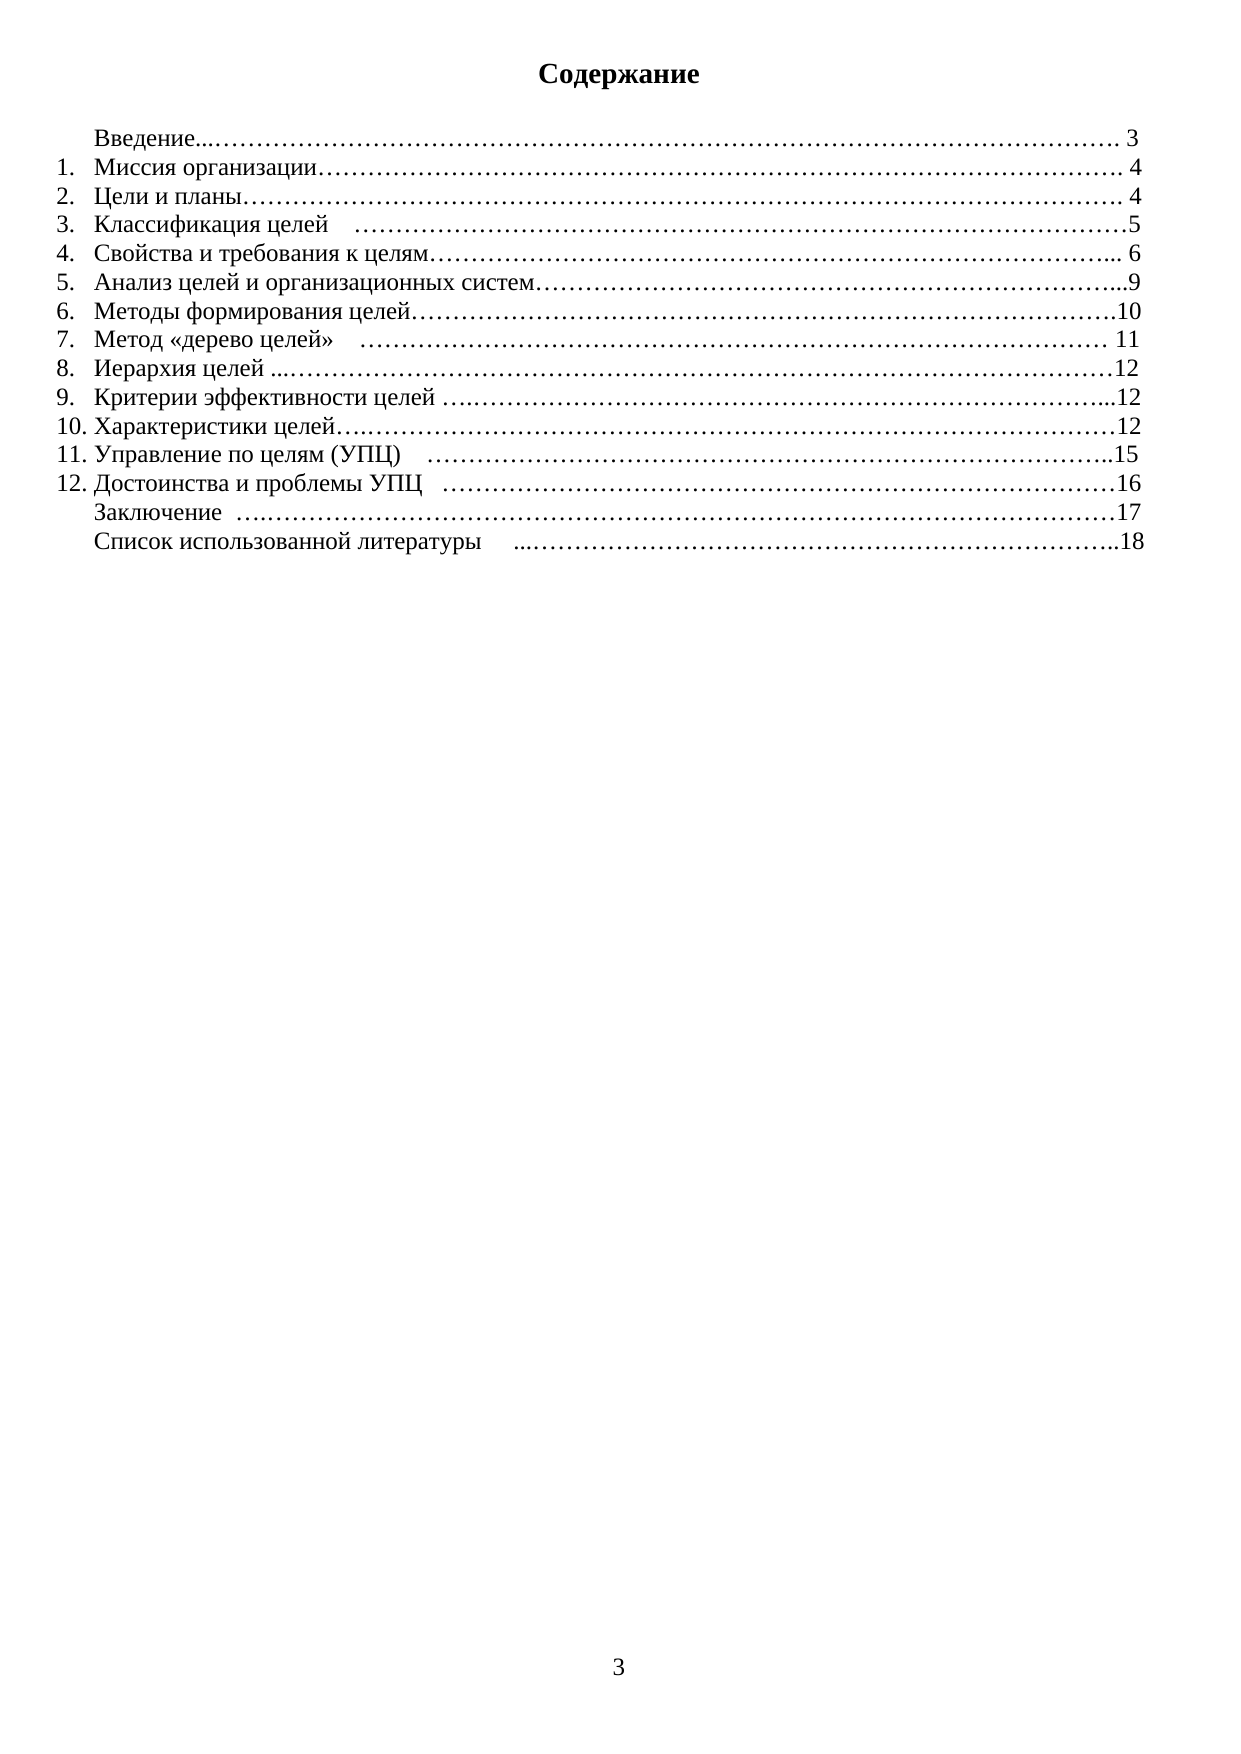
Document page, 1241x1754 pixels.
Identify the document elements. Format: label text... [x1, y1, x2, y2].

list Иерархия целей ...………………………………………………………………………………………12 [56, 353, 1181, 382]
list Цели и планы……………………………………………………………………………………………. 4 [56, 181, 1181, 209]
text Введение...………………………………………………………………………………………………. 3 [56, 123, 1181, 152]
list Достоинства и проблемы УПЦ ………………………………………………………………………16 [56, 468, 1181, 497]
text Заключение ….…………………………………………………………………………………………17 [94, 497, 1181, 526]
list Миссия организации……………………………………………………………………………………. 4 [56, 152, 1181, 181]
list Метод «дерево целей» ……………………………………………………………………………… 11 [56, 324, 1181, 353]
list Критерии эффективности целей ….…………………………………………………………………...12 [56, 382, 1181, 411]
list Характеристики целей….………………………………………………………………………………12 [56, 411, 1181, 439]
text Содержание [56, 56, 1181, 90]
list Методы формирования целей………………………………………………………………………….10 [56, 296, 1181, 324]
text Список использованной литературы ...……………………………………………………………..18 [56, 526, 1181, 554]
list Анализ целей и организационных систем……………………………………………………………...9 [56, 267, 1181, 296]
list Управление по целям (УПЦ) ………………………………………………………………………..15 [56, 439, 1181, 468]
subtitle Свойства и требования к целям………………………………………………………………………... 6 [56, 238, 1181, 267]
list Классификация целей …………………………………………………………………………………5 [56, 209, 1181, 238]
